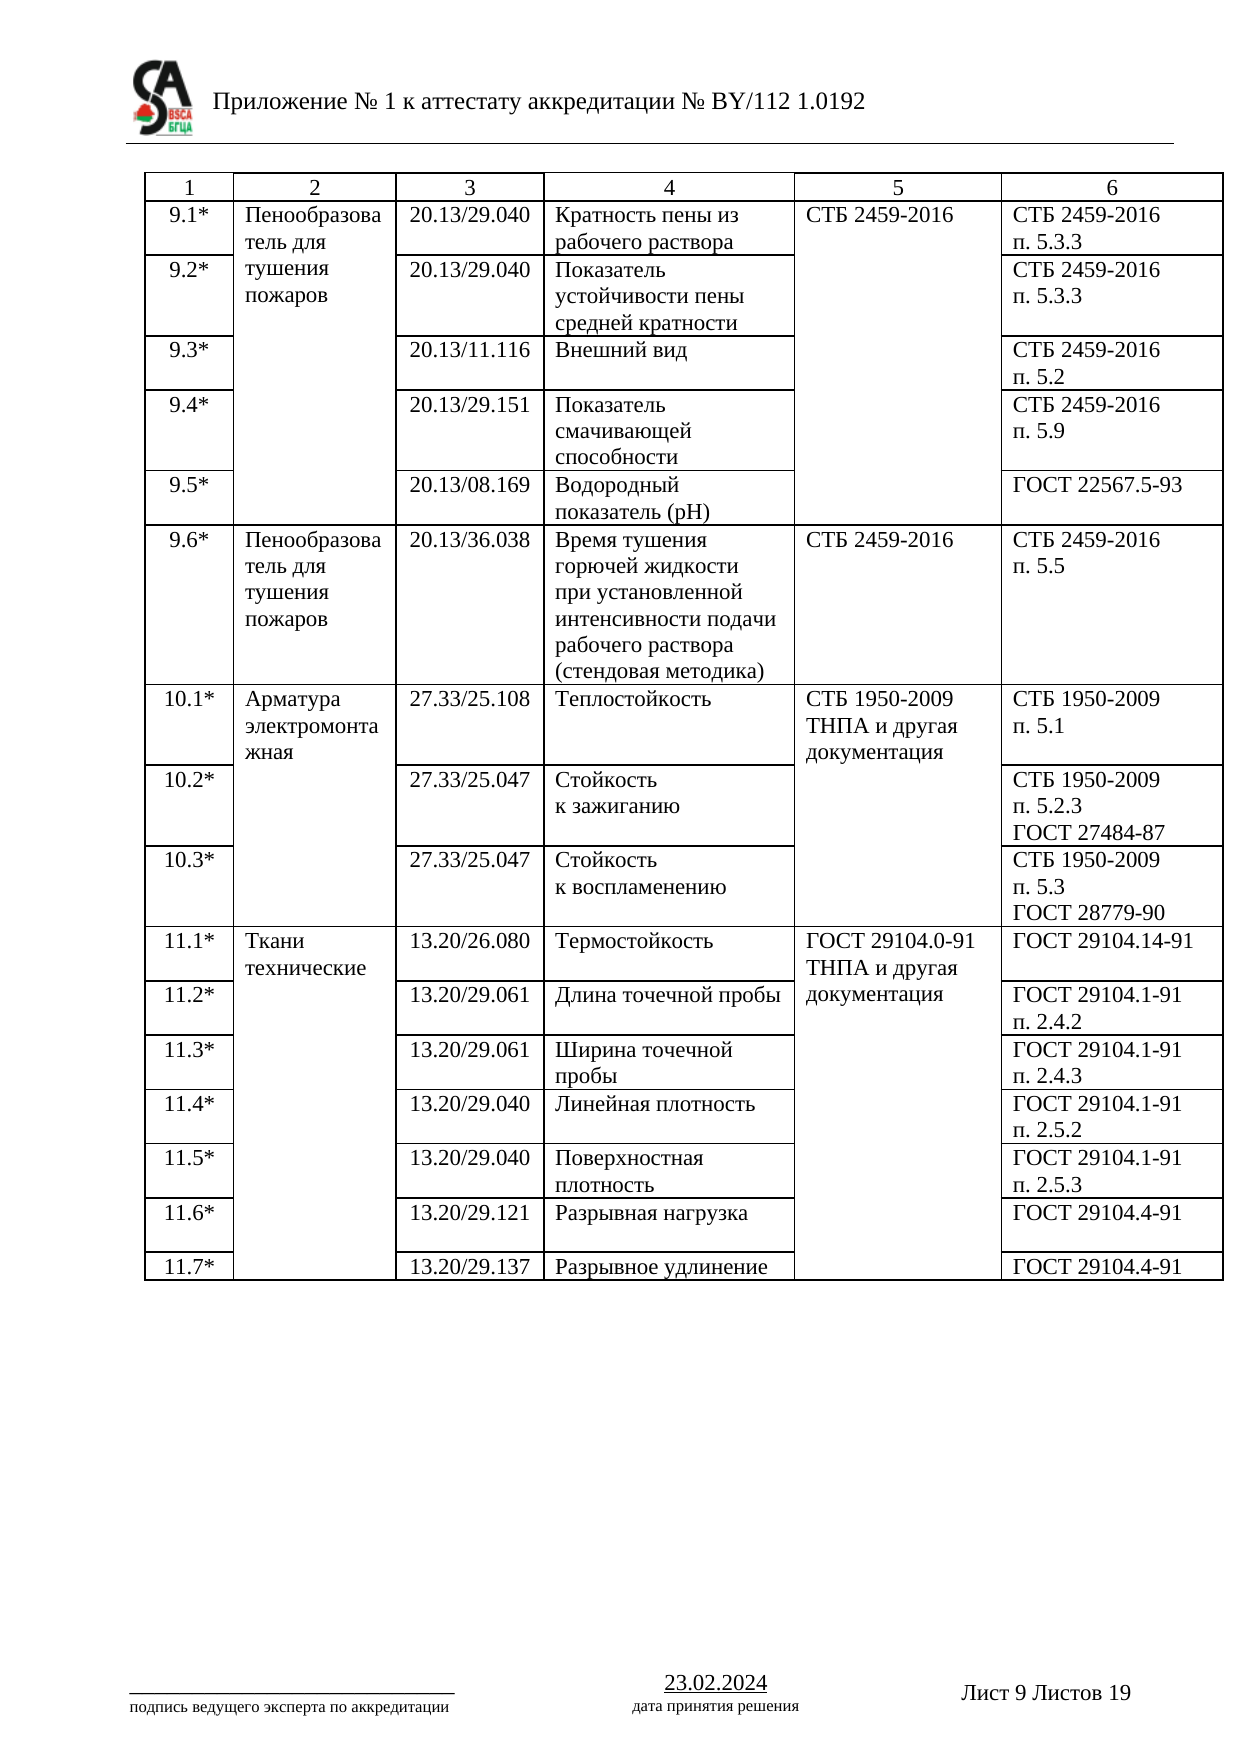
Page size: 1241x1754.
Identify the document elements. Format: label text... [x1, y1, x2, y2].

table_cell Стойкость к воспламенению [545, 847, 794, 926]
table_cell Линейная плотность [545, 1090, 794, 1143]
table_cell 13.20/29.040 [397, 1090, 543, 1143]
table_cell ГОСТ 29104.1-91 п. 2.5.3 [1002, 1144, 1222, 1197]
table_cell Ширина точечной пробы [545, 1036, 794, 1088]
table_cell 13.20/29.061 [397, 982, 543, 1034]
table_header 4 [545, 173, 794, 200]
table_cell Длина точечной пробы [545, 982, 794, 1034]
table_cell 13.20/29.121 [397, 1199, 543, 1251]
table_cell 20.13/11.116 [397, 337, 543, 389]
picture [132, 59, 194, 136]
table_cell 11.3* [146, 1036, 233, 1088]
table_cell 9.2* [146, 256, 233, 335]
table_cell ГОСТ 29104.1-91 п. 2.4.2 [1002, 982, 1222, 1034]
table_cell СТБ 1950-2009 п. 5.3 ГОСТ 28779-90 [1002, 847, 1222, 926]
table_cell Стойкость к зажиганию [545, 766, 794, 845]
table_cell 11.6* [146, 1199, 233, 1251]
table_cell 27.33/25.047 [397, 847, 543, 926]
table_cell Показатель смачивающей способности [545, 391, 794, 470]
table_cell Разрывная нагрузка [545, 1199, 794, 1251]
table_cell 13.20/29.061 [397, 1036, 543, 1088]
table_header 1 [146, 173, 233, 200]
table_header 5 [795, 174, 1001, 200]
table_cell Время тушения горючей жидкости при установленной интенсивности подачи рабочего раствора (стендовая методика) [545, 526, 794, 684]
table_header 3 [397, 174, 543, 200]
table_cell 9.5* [146, 471, 233, 524]
table_cell ГОСТ 29104.4-91 [1002, 1253, 1222, 1279]
table_header 2 [234, 174, 395, 200]
table_cell 10.1* [146, 685, 233, 764]
table_cell СТБ 2459-2016 п. 5.9 [1002, 391, 1222, 470]
table_cell СТБ 2459-2016 п. 5.3.3 [1002, 256, 1222, 335]
table_cell Ткани технические [234, 927, 395, 1279]
table_cell 11.1* [146, 927, 233, 980]
table_cell 13.20/29.137 [397, 1253, 543, 1279]
table_cell 9.1* [146, 202, 233, 254]
table_cell Внешний вид [545, 337, 794, 389]
table_cell СТБ 2459-2016 п. 5.5 [1002, 526, 1222, 684]
table_cell Теплостойкость [545, 685, 794, 764]
table_cell ГОСТ 29104.14-91 [1002, 927, 1222, 980]
table_cell СТБ 2459-2016 п. 5.3.3 [1002, 202, 1222, 254]
table_cell ГОСТ 29104.4-91 [1002, 1199, 1222, 1251]
table_cell 11.7* [146, 1253, 233, 1279]
table_cell 20.13/36.038 [397, 526, 543, 684]
table_cell Кратность пены из рабочего раствора [545, 202, 794, 254]
table_cell ГОСТ 29104.0-91 ТНПА и другая документация [795, 927, 1001, 1279]
table_cell 20.13/29.151 [397, 391, 543, 470]
table_cell 9.3* [146, 337, 233, 389]
table_cell 20.13/08.169 [397, 471, 543, 524]
table_header 6 [1002, 174, 1222, 200]
table_cell 9.6* [146, 526, 233, 684]
table_cell СТБ 2459-2016 [795, 526, 1001, 684]
table_cell Поверхностная плотность [545, 1144, 794, 1197]
table_cell СТБ 1950-2009 п. 5.1 [1002, 685, 1222, 764]
table_cell 11.2* [146, 982, 233, 1034]
table_cell СТБ 2459-2016 п. 5.2 [1002, 337, 1222, 389]
table_cell Водородный показатель (рН) [545, 471, 794, 524]
table_cell Пенообразователь для тушения пожаров [234, 202, 395, 524]
table_cell 11.4* [146, 1090, 233, 1143]
table_cell СТБ 1950-2009 п. 5.2.3 ГОСТ 27484-87 [1002, 766, 1222, 845]
table_cell 13.20/29.040 [397, 1144, 543, 1197]
table_cell СТБ 2459-2016 [795, 202, 1001, 524]
table_cell 10.2* [146, 766, 233, 845]
table_cell ГОСТ 29104.1-91 п. 2.4.3 [1002, 1036, 1222, 1088]
table_cell Термостойкость [545, 927, 794, 980]
table_cell Показатель устойчивости пены средней кратности [545, 256, 794, 335]
table_cell 20.13/29.040 [397, 202, 543, 254]
table_cell 9.4* [146, 391, 233, 470]
table_cell 20.13/29.040 [397, 256, 543, 335]
table_cell ГОСТ 22567.5-93 [1002, 471, 1222, 524]
table_cell Пенообразователь для тушения пожаров [234, 526, 395, 684]
table_cell Разрывное удлинение [545, 1253, 794, 1279]
table_cell ГОСТ 29104.1-91 п. 2.5.2 [1002, 1090, 1222, 1143]
table_cell СТБ 1950-2009 ТНПА и другая документация [795, 685, 1001, 926]
table_cell 13.20/26.080 [397, 927, 543, 980]
table_cell 10.3* [146, 847, 233, 926]
table_cell Арматура электромонтажная [234, 685, 395, 926]
table_cell 27.33/25.108 [397, 685, 543, 764]
table_cell 27.33/25.047 [397, 766, 543, 845]
table_cell 11.5* [146, 1144, 233, 1197]
